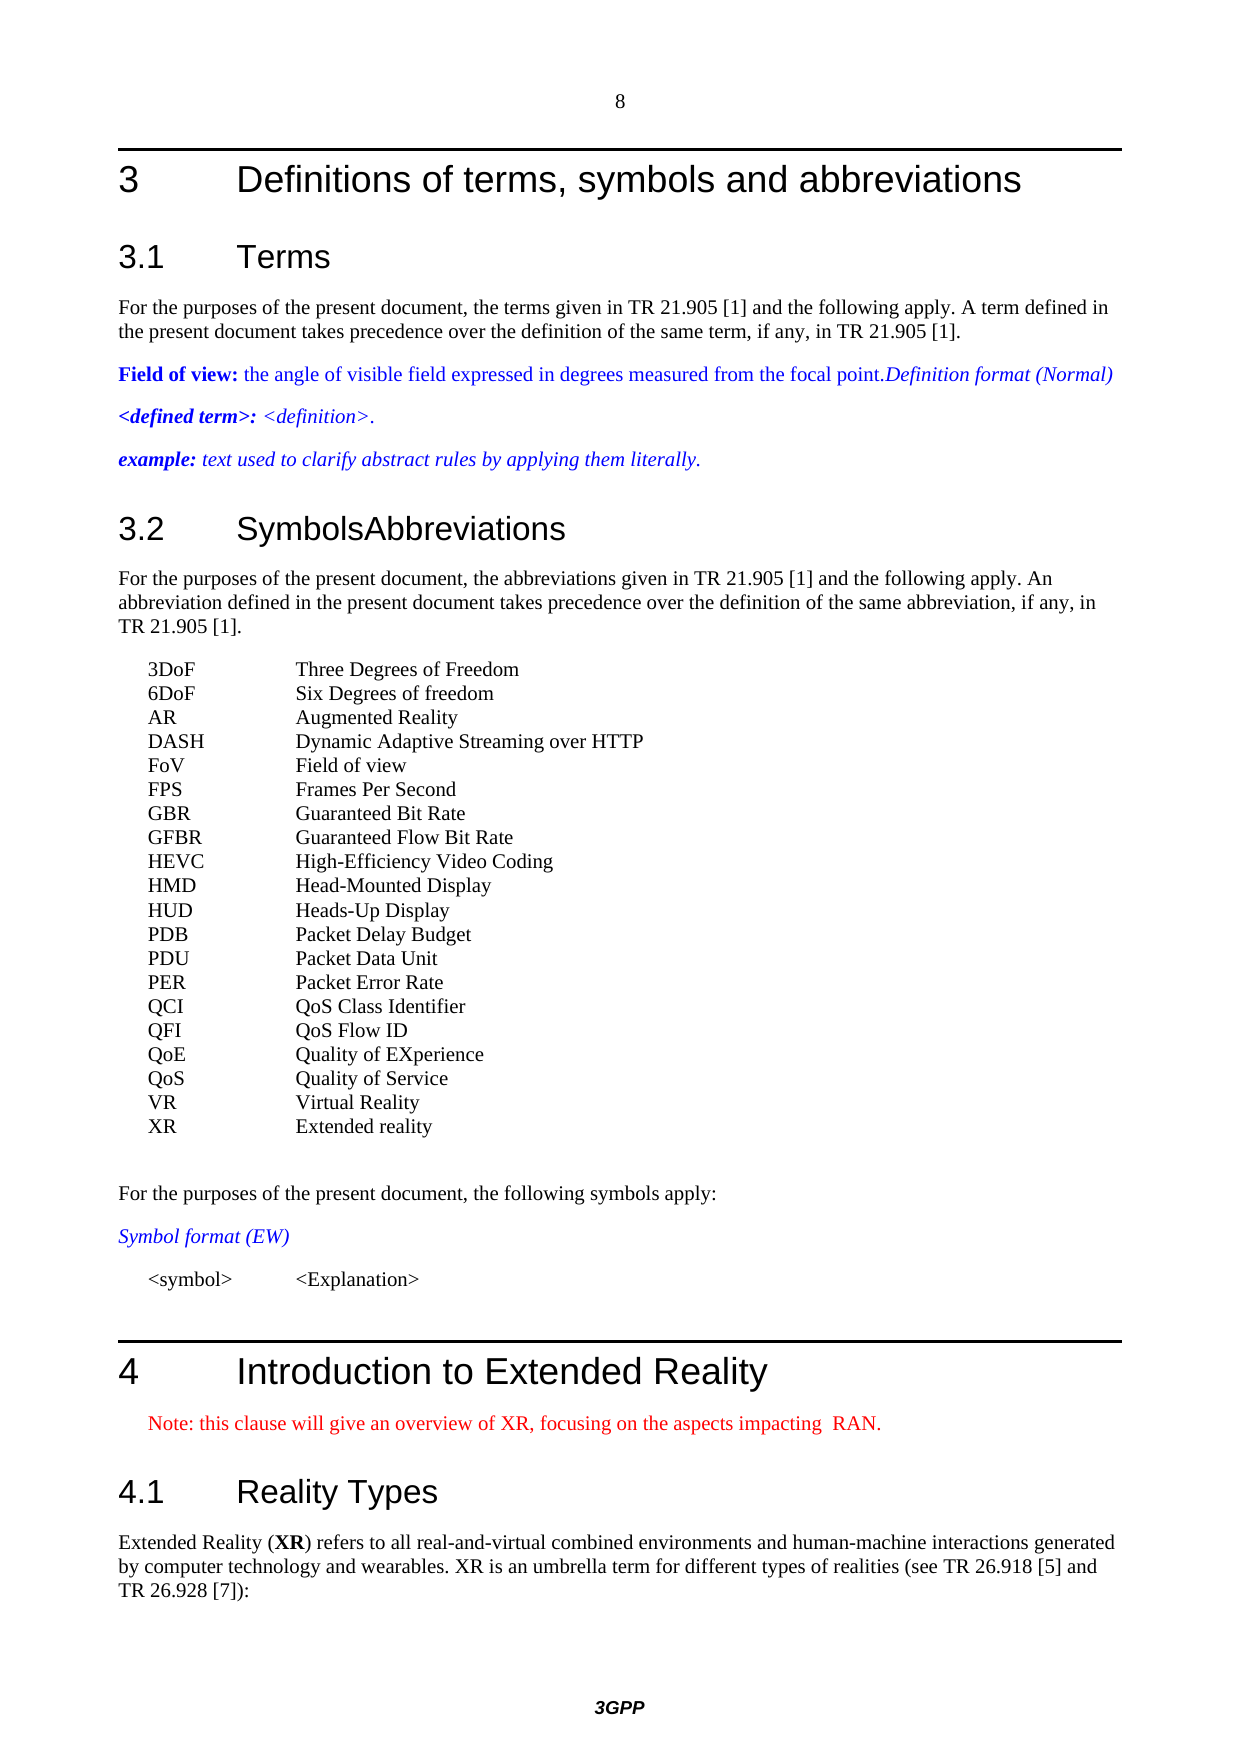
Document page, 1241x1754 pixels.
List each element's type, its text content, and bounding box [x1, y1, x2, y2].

subtitle 3.2 [118, 509, 1122, 547]
text For the purposes of the present document, the terms given in TR 21.905 [1] and the following apply. A term defined in the present document takes precedence over the definition of the same term, if any, in TR 21.905 [1]. [118, 295, 1122, 343]
subtitle 4 Introduction to Extended Reality [118, 1343, 1122, 1392]
subtitle 3 Definitions of terms, symbols and abbreviations [118, 151, 1122, 200]
subtitle 3.1 Terms [118, 237, 1122, 276]
